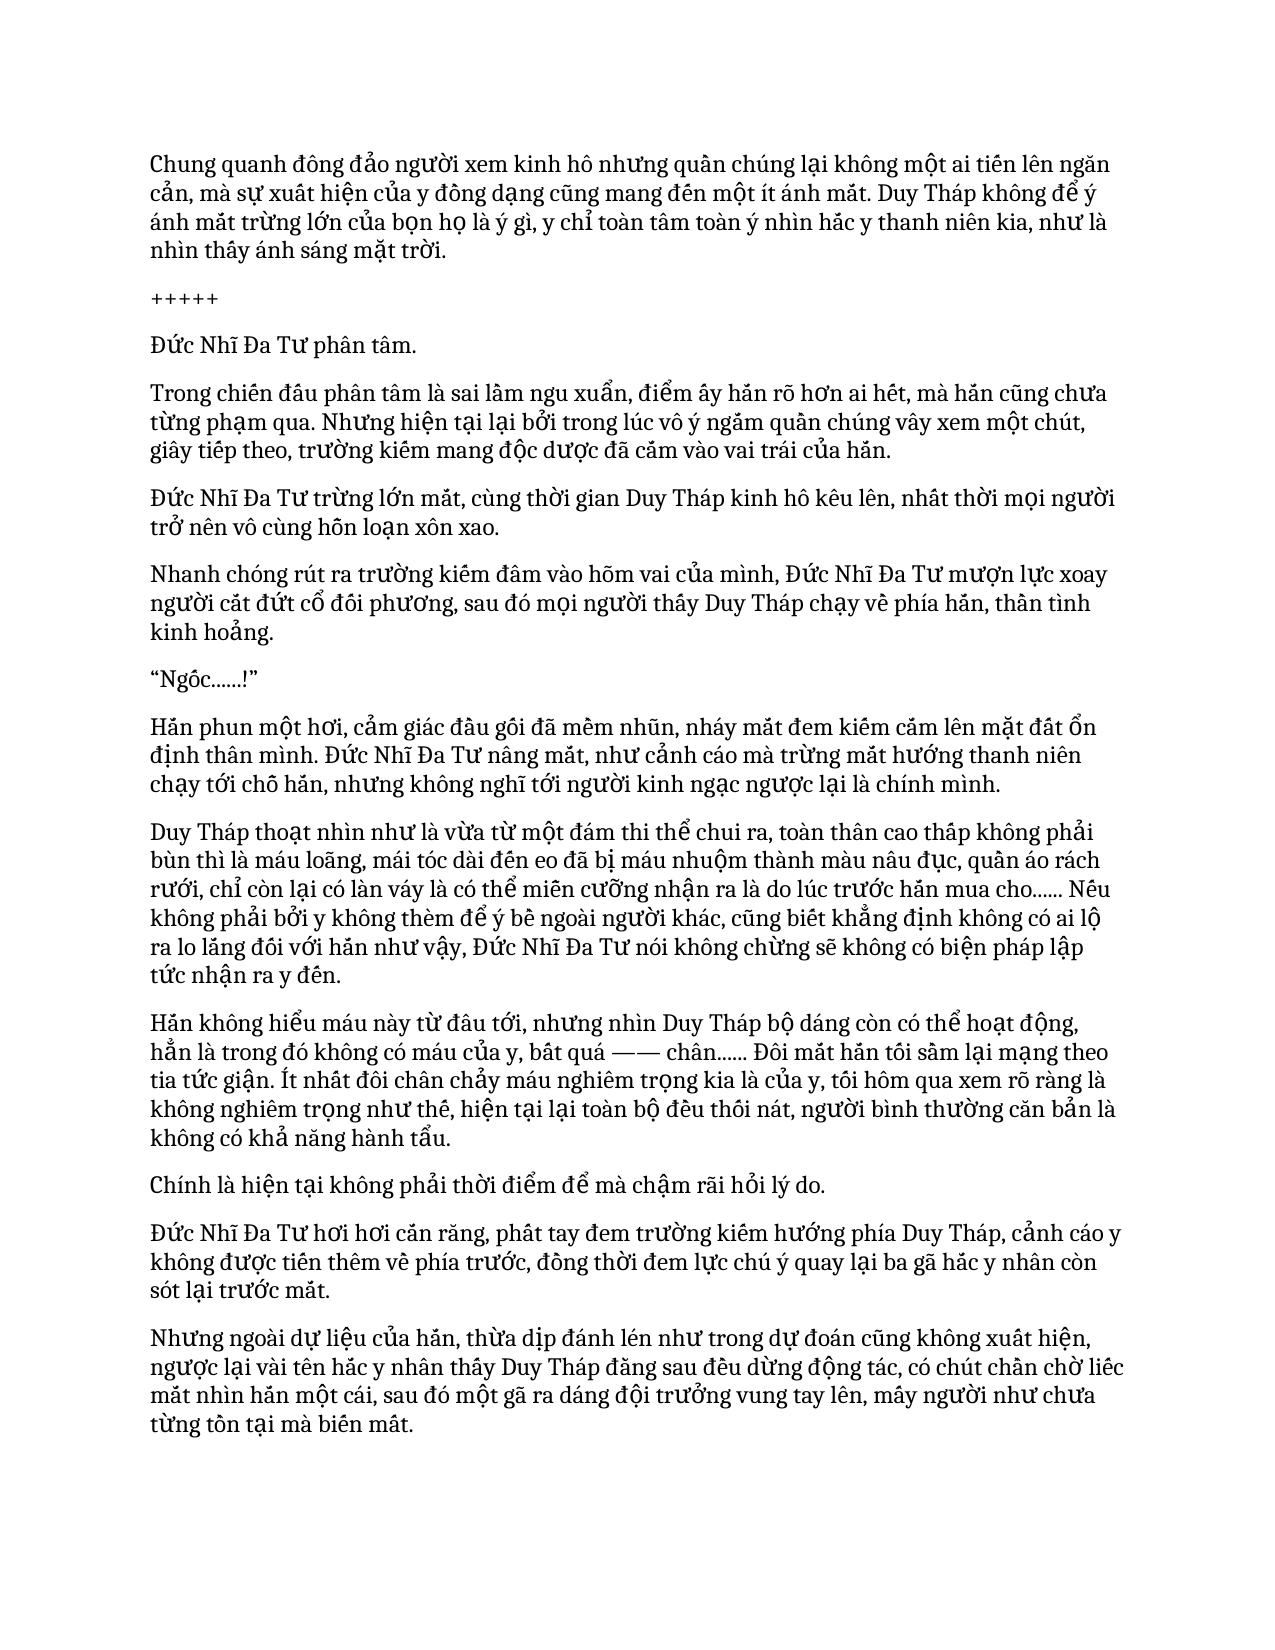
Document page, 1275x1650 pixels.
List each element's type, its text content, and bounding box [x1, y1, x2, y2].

text Duy Tháp thoạt nhìn như là vừa từ một đám thi thể chui ra, toàn thân cao thấp không phải bùn thì là máu loãng, mái tóc dài đến eo đã bị máu nhuộm thành màu nâu đục, quần áo rách rưới, chỉ còn lại có làn váy là có thể miễn cưỡng nhận ra là do lúc trước hắn mua cho...... Nếu không phải bởi y không thèm để ý bề ngoài người khác, cũng biết khẳng định không có ai lộ ra lo lắng đối với hắn như vậy, Đức Nhĩ Đa Tư nói không chừng sẽ không có biện pháp lập tức nhận ra y đến. [150, 817, 1125, 990]
text +++++ [150, 284, 1125, 312]
text Chính là hiện tại không phải thời điểm để mà chậm rãi hỏi lý do. [150, 1171, 1125, 1200]
text Nhưng ngoài dự liệu của hắn, thừa dịp đánh lén như trong dự đoán cũng không xuất hiện, ngược lại vài tên hắc y nhân thấy Duy Tháp đằng sau đều dừng động tác, có chút chần chờ liếc mắt nhìn hắn một cái, sau đó một gã ra dáng đội trưởng vung tay lên, mấy người như chưa từng tồn tại mà biến mất. [150, 1324, 1125, 1439]
text Đức Nhĩ Đa Tư hơi hơi cắn răng, phất tay đem trường kiếm hướng phía Duy Tháp, cảnh cáo y không được tiến thêm về phía trước, đồng thời đem lực chú ý quay lại ba gã hắc y nhân còn sót lại trước mắt. [150, 1219, 1125, 1305]
text Đức Nhĩ Đa Tư phân tâm. [150, 331, 1125, 360]
text Hắn không hiểu máu này từ đâu tới, nhưng nhìn Duy Tháp bộ dáng còn có thể hoạt động, hẳn là trong đó không có máu của y, bất quá —— chân...... Đôi mắt hắn tối sầm lại mạng theo tia tức giận. Ít nhất đôi chân chảy máu nghiêm trọng kia là của y, tối hôm qua xem rõ ràng là không nghiêm trọng như thế, hiện tại lại toàn bộ đều thối nát, người bình thường căn bản là không có khả năng hành tẩu. [150, 1009, 1125, 1152]
text Nhanh chóng rút ra trường kiếm đâm vào hõm vai của mình, Đức Nhĩ Đa Tư mượn lực xoay người cắt đứt cổ đối phương, sau đó mọi người thấy Duy Tháp chạy về phía hắn, thần tình kinh hoảng. [150, 560, 1125, 646]
text Hắn phun một hơi, cảm giác đầu gối đã mềm nhũn, nháy mắt đem kiếm cắm lên mặt đất ổn định thân mình. Đức Nhĩ Đa Tư nâng mắt, như cảnh cáo mà trừng mắt hướng thanh niên chạy tới chỗ hắn, nhưng không nghĩ tới người kinh ngạc ngược lại là chính mình. [150, 712, 1125, 799]
text Đức Nhĩ Đa Tư trừng lớn mắt, cùng thời gian Duy Tháp kinh hô kêu lên, nhất thời mọi người trở nên vô cùng hỗn loạn xôn xao. [150, 484, 1125, 541]
text “Ngốc......!” [150, 665, 1125, 694]
text Chung quanh đông đảo người xem kinh hô nhưng quần chúng lại không một ai tiến lên ngăn cản, mà sự xuất hiện của y đồng dạng cũng mang đến một ít ánh mắt. Duy Tháp không để ý ánh mắt trừng lớn của bọn họ là ý gì, y chỉ toàn tâm toàn ý nhìn hắc y thanh niên kia, như là nhìn thấy ánh sáng mặt trời. [150, 150, 1125, 265]
text Trong chiến đấu phân tâm là sai lầm ngu xuẩn, điểm ấy hắn rõ hơn ai hết, mà hắn cũng chưa từng phạm qua. Nhưng hiện tại lại bởi trong lúc vô ý ngắm quần chúng vây xem một chút, giây tiếp theo, trường kiếm mang độc dược đã cắm vào vai trái của hắn. [150, 379, 1125, 465]
